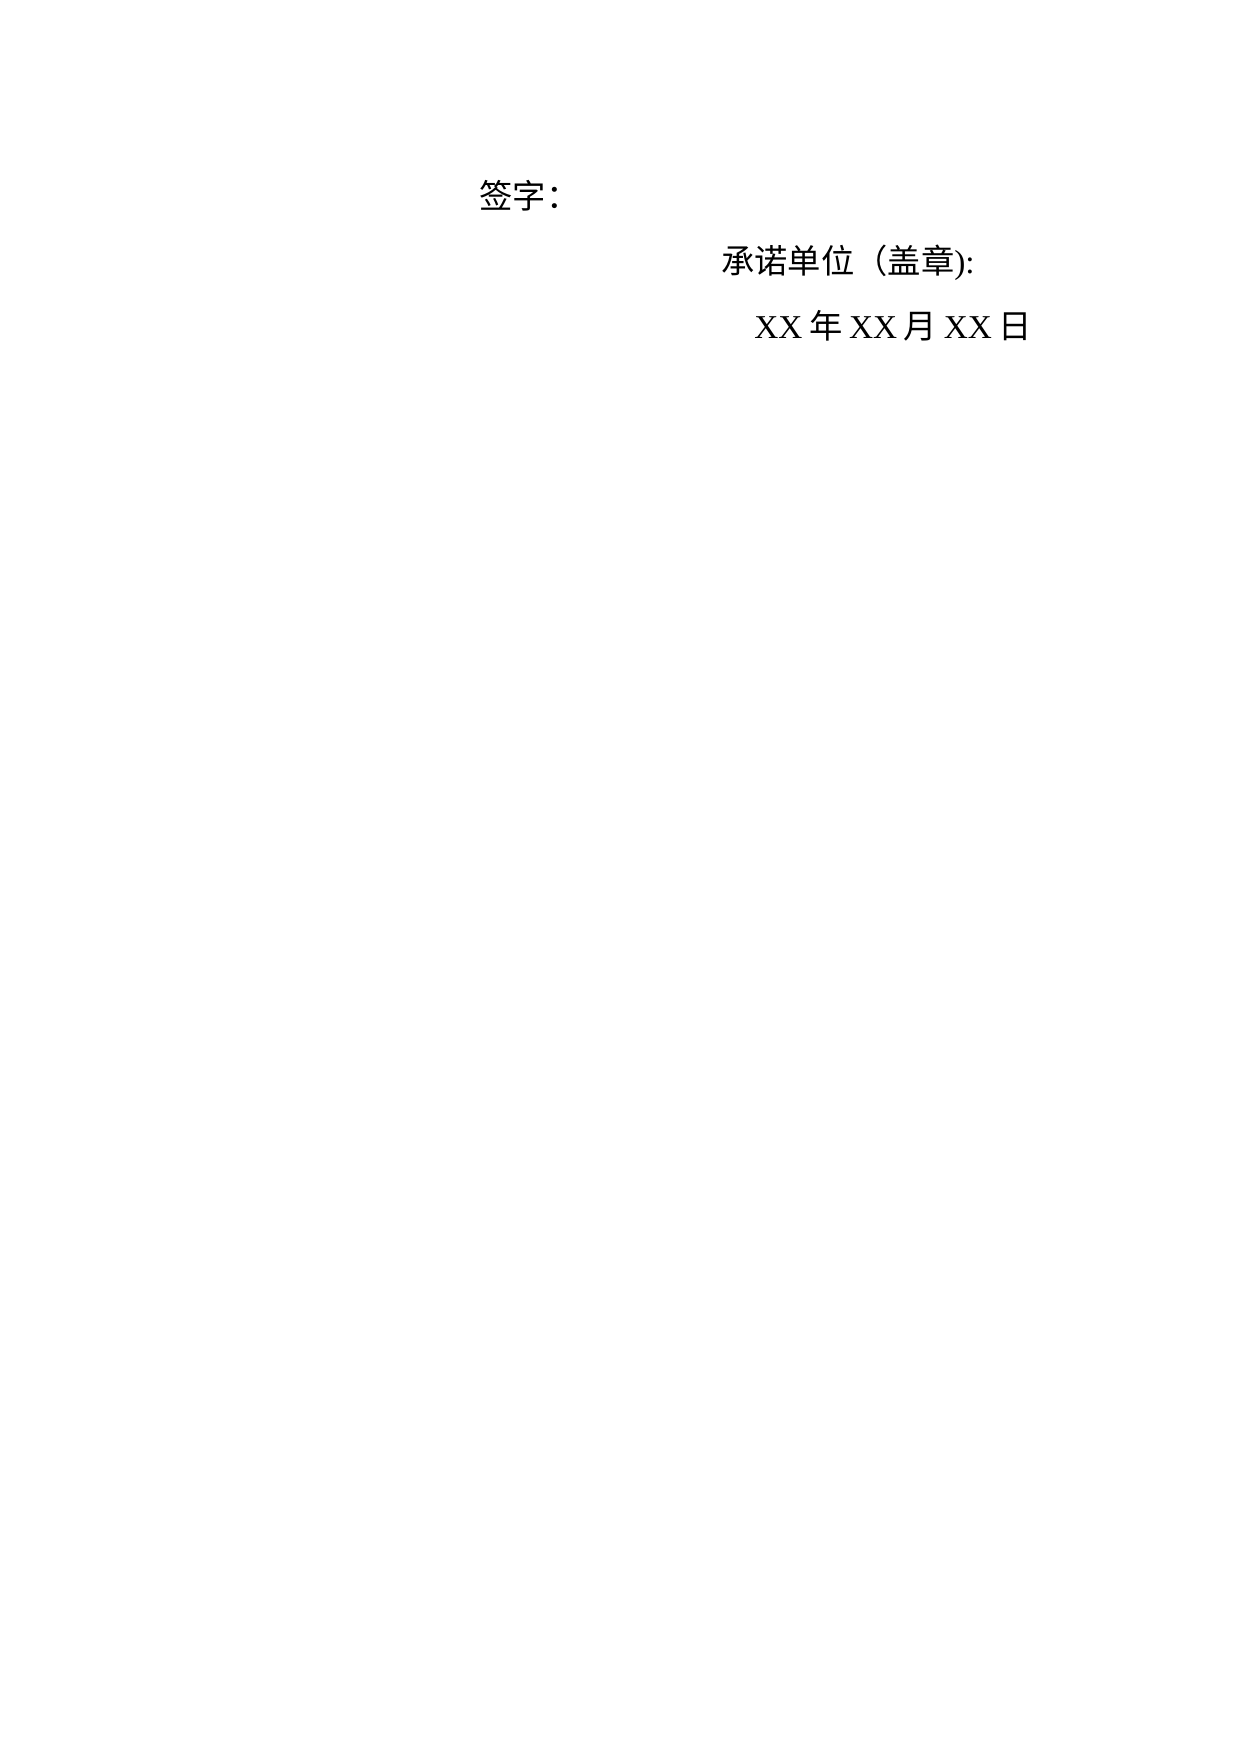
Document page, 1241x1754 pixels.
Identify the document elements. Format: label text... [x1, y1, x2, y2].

text 承诺单位（盖章): [187, 227, 1053, 292]
text 签字： [187, 162, 1053, 227]
text XX年XX月XX日 [187, 292, 1053, 357]
